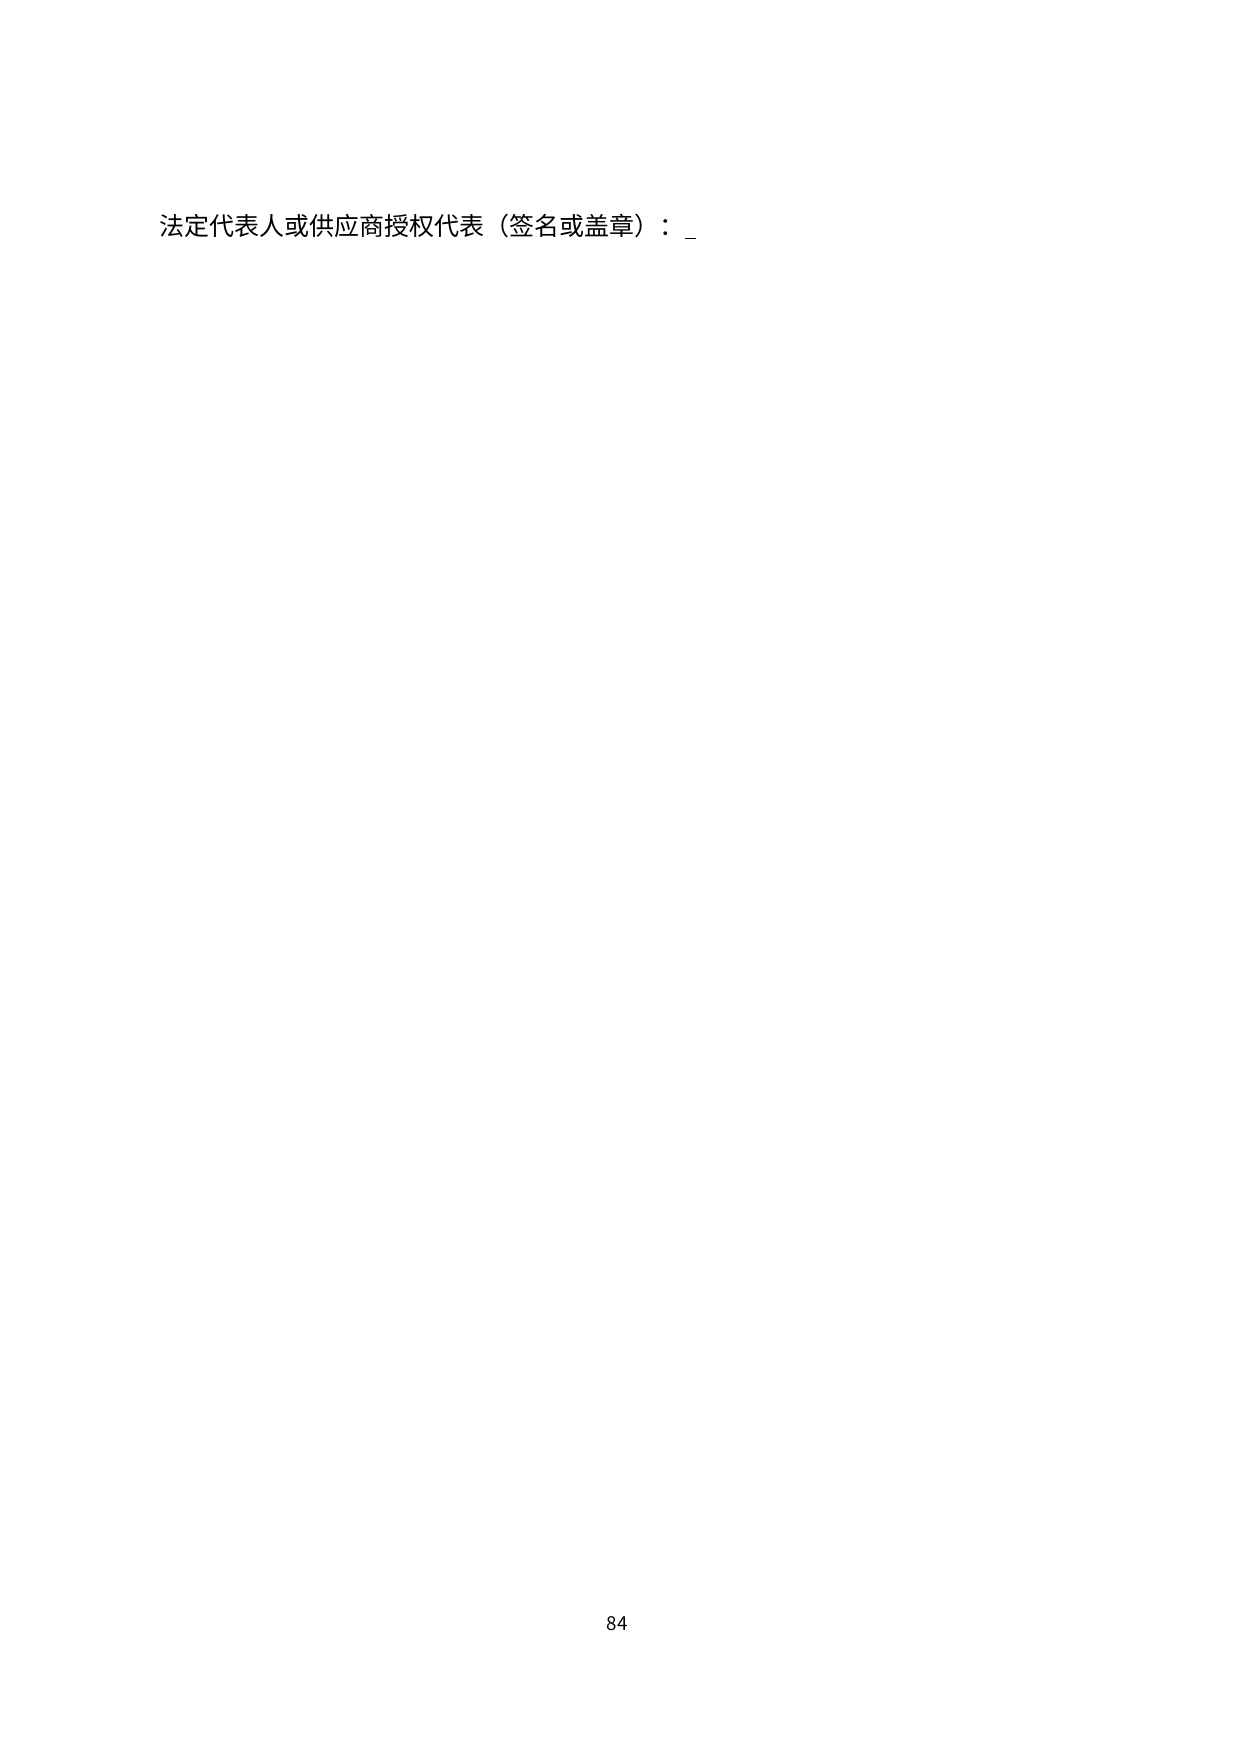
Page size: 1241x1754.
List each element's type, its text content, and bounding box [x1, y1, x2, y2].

text 法定代表人或供应商授权代表（签名或盖章）： [159, 207, 1081, 243]
